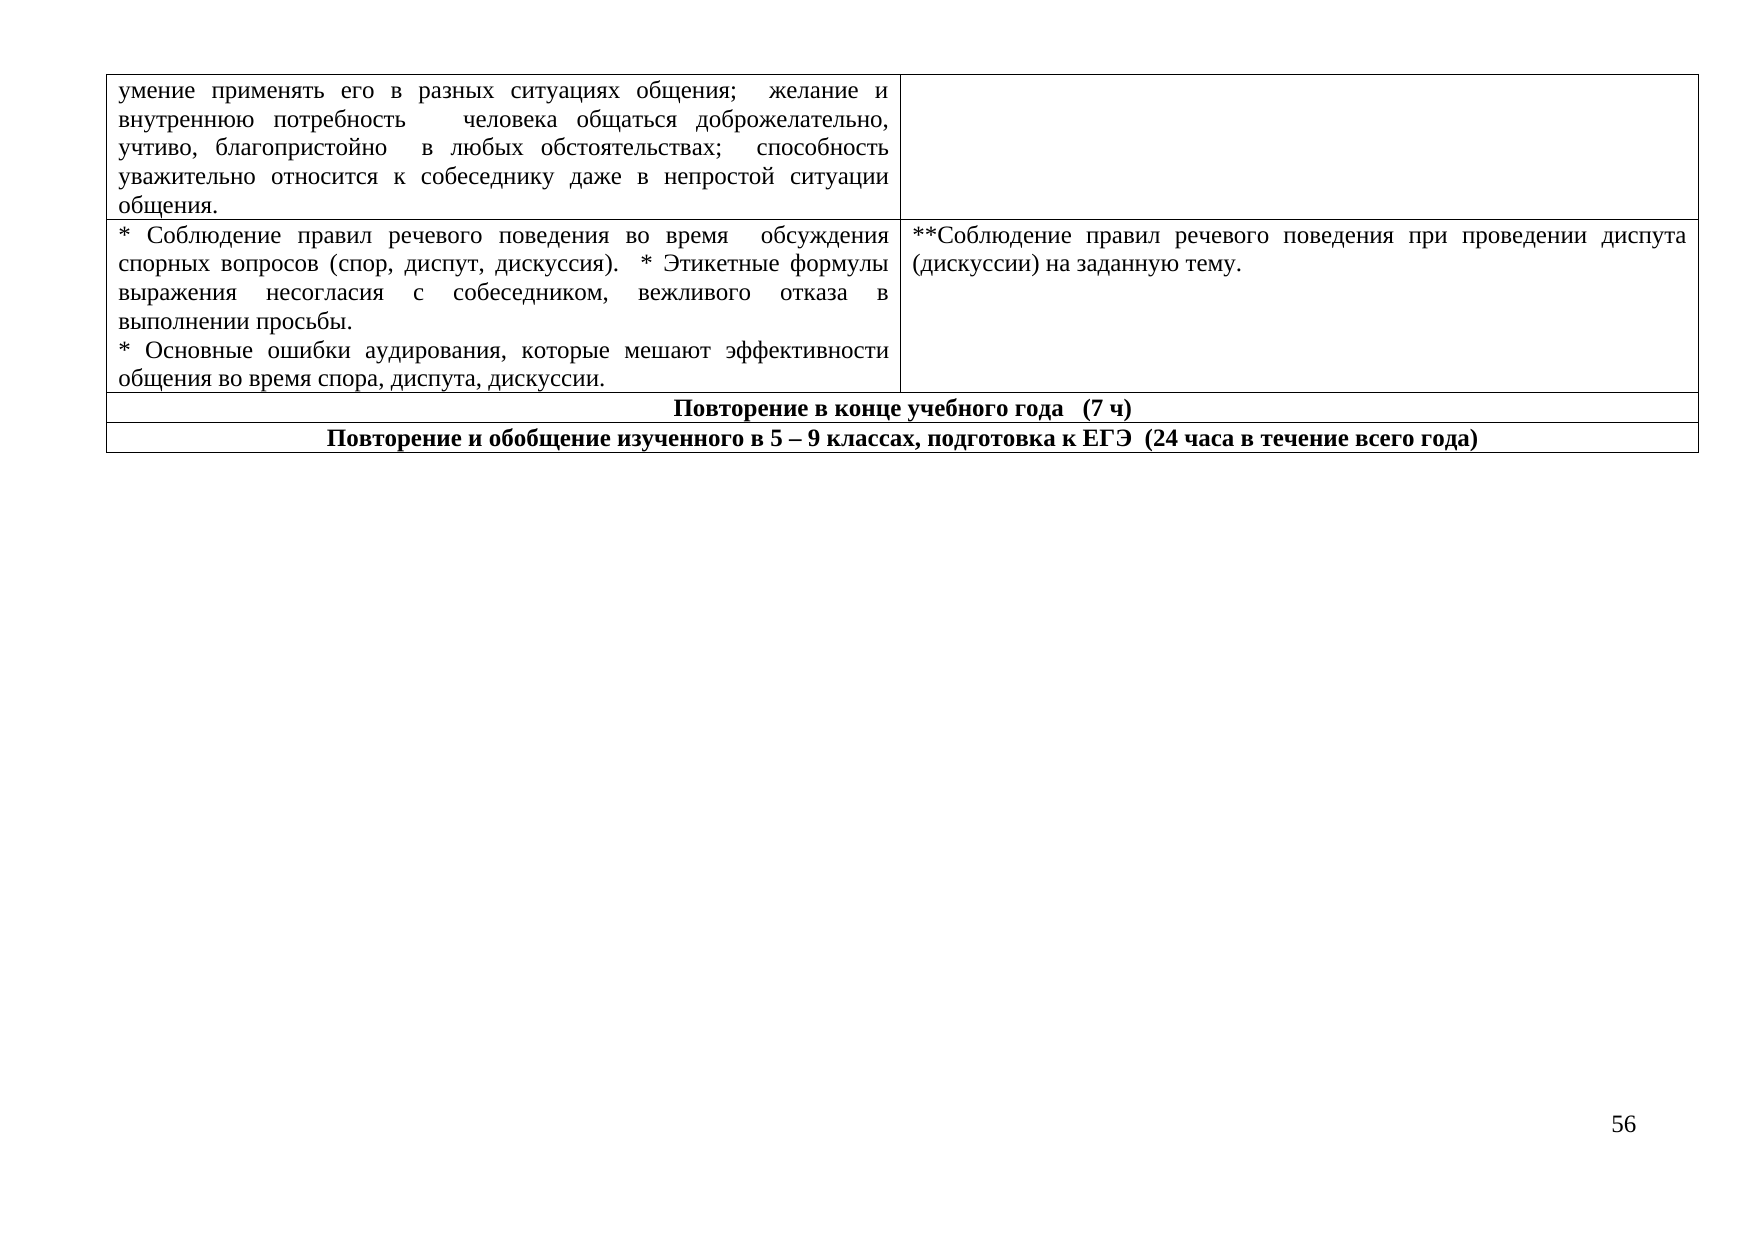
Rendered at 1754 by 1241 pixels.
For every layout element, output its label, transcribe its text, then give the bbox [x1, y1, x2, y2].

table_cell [901, 75, 1698, 219]
table_cell Повторение и обобщение изученного в 5 – 9 классах, подготовка к ЕГЭ (24 часа в течение всего года) [107, 423, 1698, 452]
table_cell * Соблюдение правил речевого поведения во время обсуждения спорных вопросов (спор, диспут, дискуссия). * Этикетные формулы выражения несогласия с собеседником, вежливого отказа в выполнении просьбы. * Основные ошибки аудирования, которые мешают эффективности общения во время спора, диспута, дискуссии. [107, 220, 900, 392]
table_cell **Соблюдение правил речевого поведения при проведении диспута (дискуссии) на заданную тему. [901, 220, 1698, 392]
table_cell Повторение в конце учебного года (7 ч) [107, 393, 1698, 422]
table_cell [107, 75, 900, 219]
